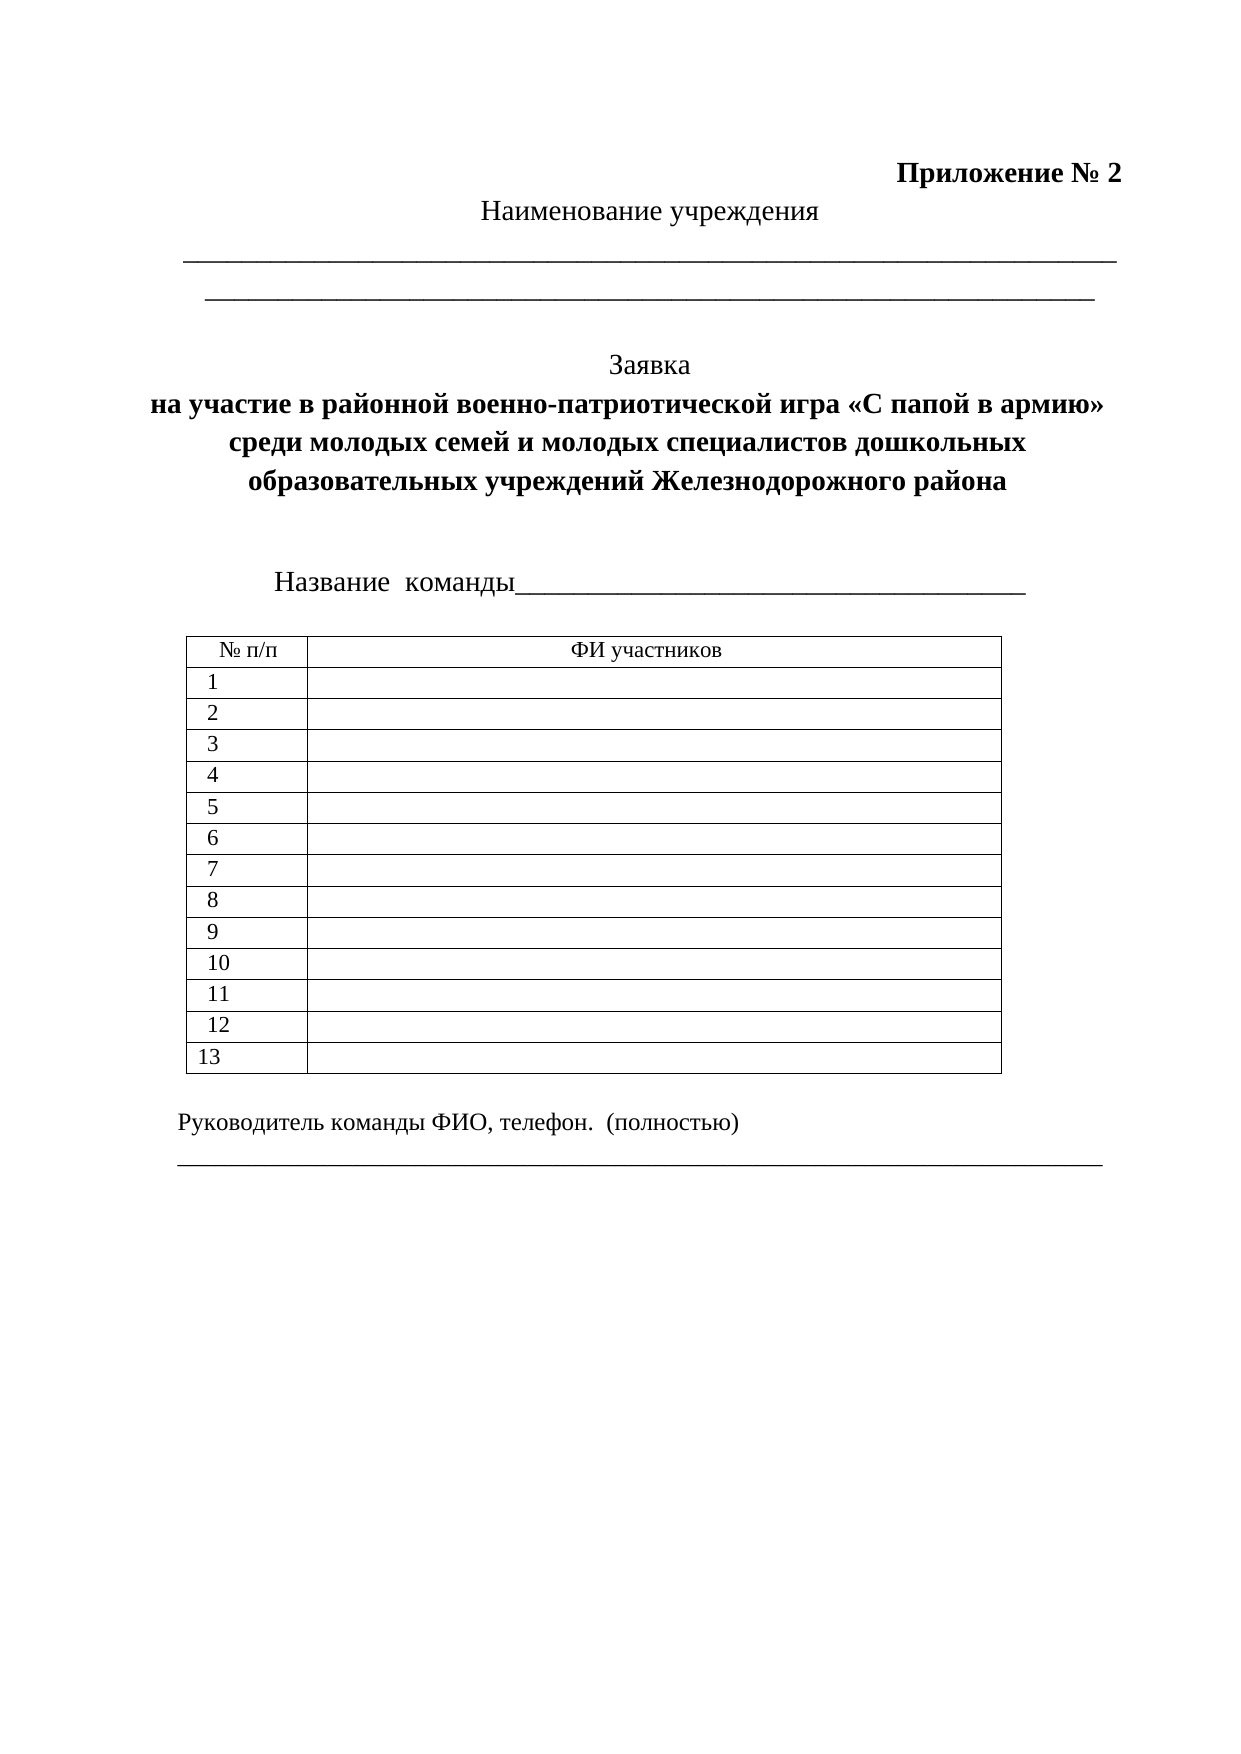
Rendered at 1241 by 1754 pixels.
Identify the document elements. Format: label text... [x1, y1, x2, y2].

text Наименование учреждения [177, 193, 1122, 227]
table_cell [308, 730, 1001, 761]
table_cell [308, 762, 1001, 792]
table_header ФИ участников [308, 637, 1001, 667]
table_cell [308, 887, 1001, 917]
table_cell 1 [187, 668, 307, 698]
table_cell [308, 855, 1001, 886]
table_header № п/п [187, 637, 307, 667]
text Заявка [177, 347, 1122, 381]
table_cell [308, 699, 1001, 729]
table_cell [308, 1012, 1001, 1042]
table_cell 5 [187, 793, 307, 823]
text Название команды___________________________________ [177, 564, 1122, 597]
text Приложение № 2 [118, 155, 1122, 188]
table_cell 9 [187, 918, 307, 948]
table_cell [308, 824, 1001, 854]
table_cell [308, 980, 1001, 1011]
table_cell [308, 949, 1001, 979]
text Руководитель команды ФИО, телефон. (полностью) __________________________________________________________________________ [177, 1107, 1122, 1169]
table_cell [308, 793, 1001, 823]
table_cell 7 [187, 855, 307, 886]
table_cell [308, 668, 1001, 698]
table_cell 10 [187, 949, 307, 979]
table_cell 2 [187, 699, 307, 729]
table_cell 4 [187, 762, 307, 792]
text _____________________________________________________________________________________________________________________________ [177, 232, 1122, 304]
table_cell [308, 918, 1001, 948]
table_cell 11 [187, 980, 307, 1011]
text на участие в районной военно-патриотической игра «С папой в армию» среди молодых семей и молодых специалистов дошкольных образовательных учреждений Железнодорожного района [133, 386, 1122, 497]
table_cell 6 [187, 824, 307, 854]
table_cell 8 [187, 887, 307, 917]
table_cell 13 [187, 1043, 307, 1073]
table_cell 12 [187, 1012, 307, 1042]
table_cell [308, 1043, 1001, 1073]
table_cell 3 [187, 730, 307, 761]
